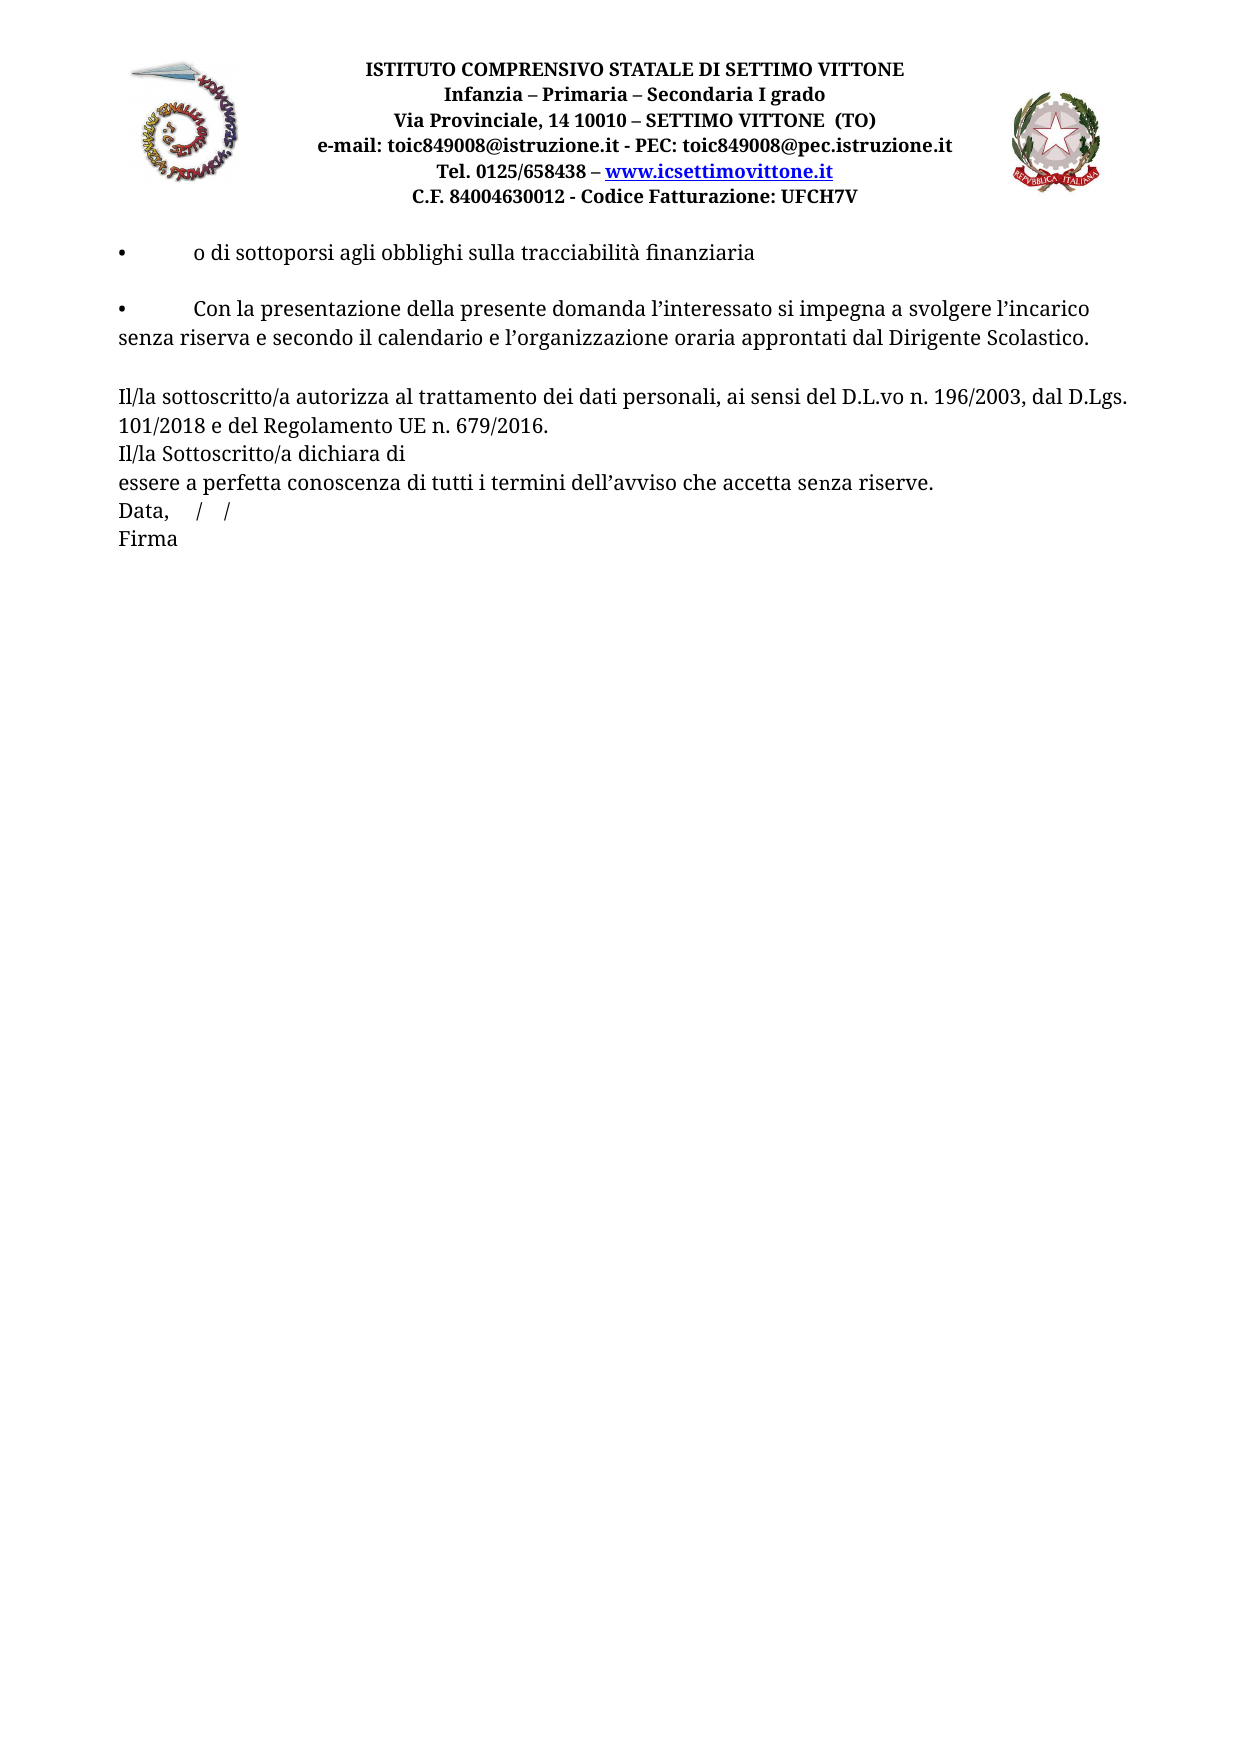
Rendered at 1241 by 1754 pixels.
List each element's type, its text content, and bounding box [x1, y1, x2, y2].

list Con la presentazione della presente domanda l’interessato si impegna a svolgere l’incarico senza riserva e secondo il calendario e l’organizzazione oraria approntati dal Dirigente Scolastico. [118, 294, 1152, 351]
text Firma [118, 524, 1152, 553]
picture [123, 57, 246, 189]
picture [1008, 87, 1106, 197]
list o di sottoporsi agli obblighi sulla tracciabilità finanziaria [118, 238, 1152, 266]
text essere a perfetta conoscenza di tutti i termini dell’avviso che accetta senza riserve. [118, 468, 1152, 496]
text Il/la sottoscritto/a autorizza al trattamento dei dati personali, ai sensi del D.L.vo n. 196/2003, dal D.Lgs. 101/2018 e del Regolamento UE n. 679/2016. [118, 382, 1152, 439]
text Il/la Sottoscritto/a dichiara di [118, 439, 1152, 468]
text Data, / / [118, 496, 1152, 524]
